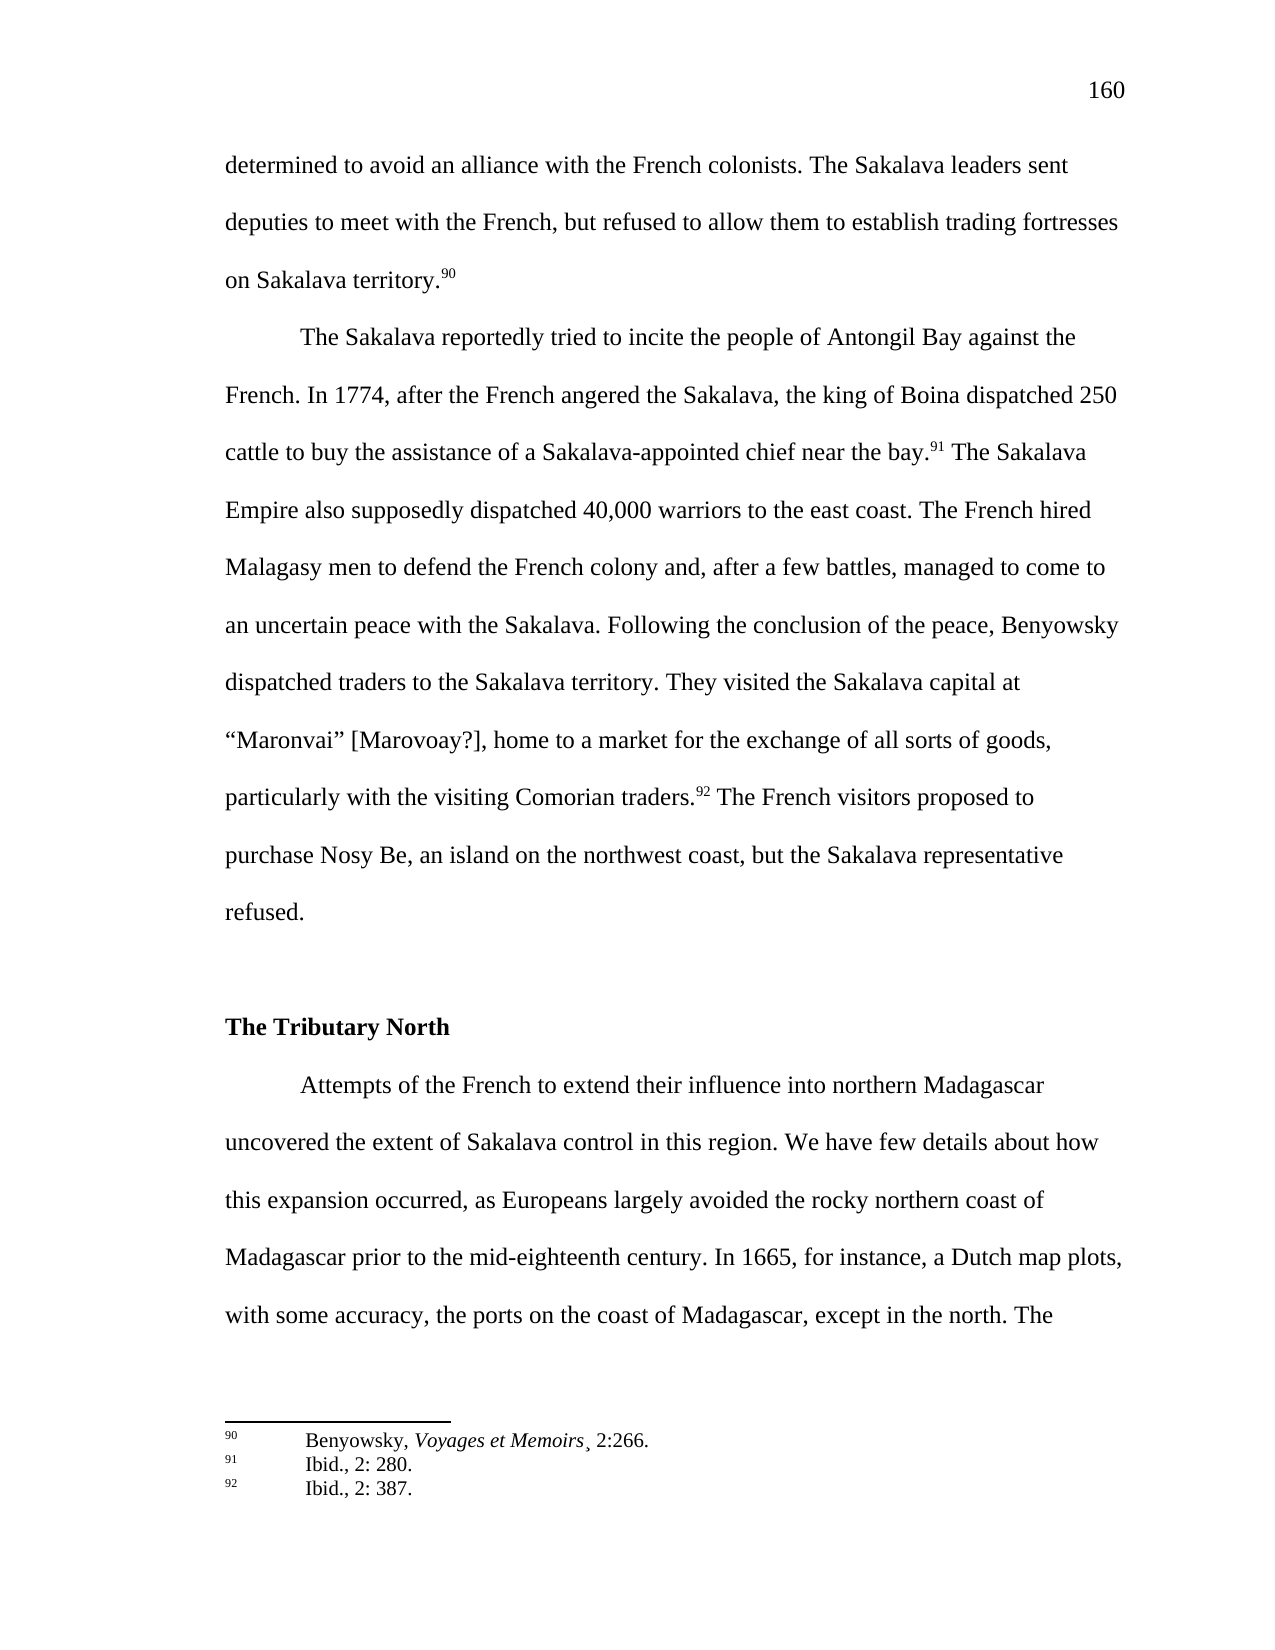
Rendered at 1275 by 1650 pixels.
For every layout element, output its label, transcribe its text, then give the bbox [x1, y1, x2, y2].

text The Tributary North [225, 1012, 1125, 1041]
text The Sakalava reportedly tried to incite the people of Antongil Bay against the French. In 1774, after the French angered the Sakalava, the king of Boina dispatched 250 cattle to buy the assistance of a Sakalava-appointed chief near the bay. The Sakalava Empire also supposedly dispatched 40,000 warriors to the east coast. The French hired Malagasy men to defend the French colony and, after a few battles, managed to come to an uncertain peace with the Sakalava. Following the conclusion of the peace, Benyowsky dispatched traders to the Sakalava territory. They visited the Sakalava capital at “Maronvai” [Marovoay?], home to a market for the exchange of all sorts of goods, particularly with the visiting Comorian traders. The French visitors proposed to purchase Nosy Be, an island on the northwest coast, but the Sakalava representative refused. [225, 322, 1125, 926]
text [225, 1070, 1125, 1329]
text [225, 150, 1125, 294]
